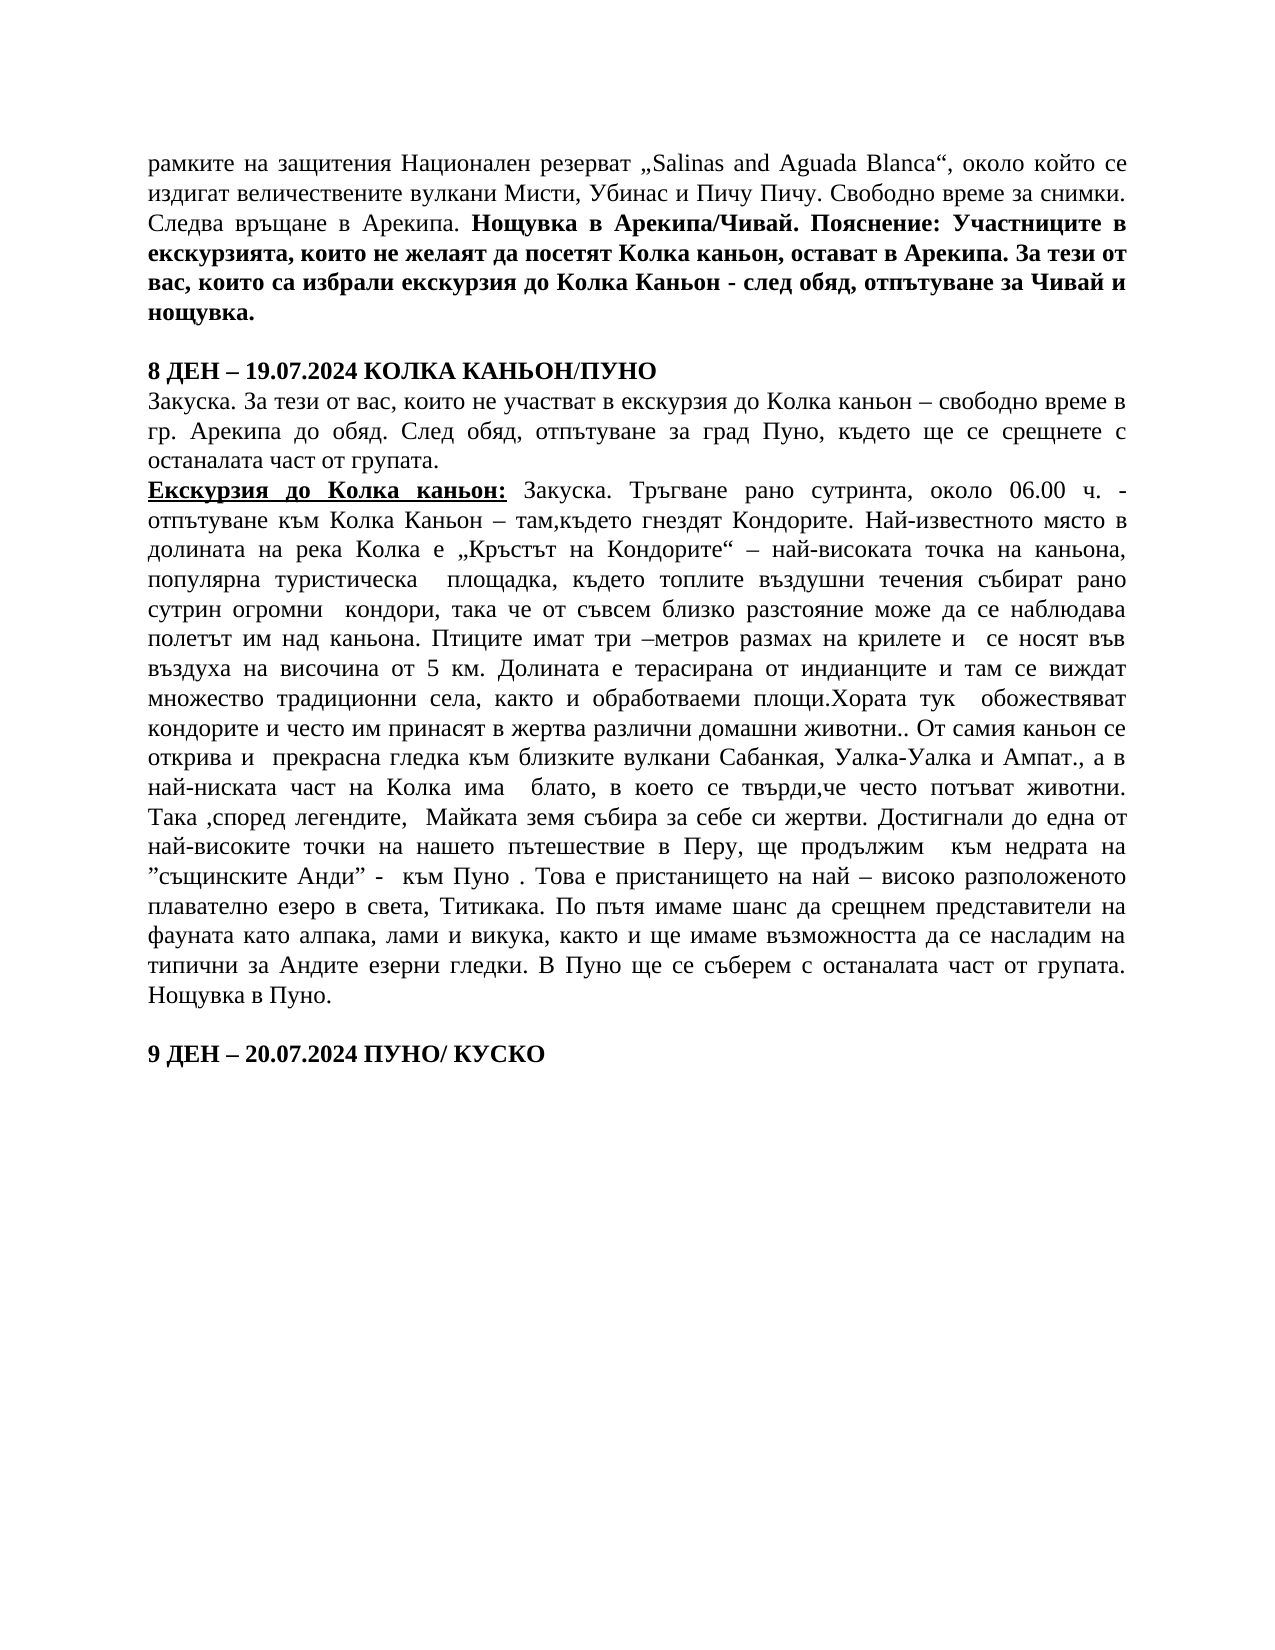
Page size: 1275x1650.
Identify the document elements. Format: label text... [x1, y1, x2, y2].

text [148, 148, 1127, 326]
text Закуска. За тези от вас, които не участват в екскурзия до Колка каньон – свободно време в гр. Арекипа до обяд. След обяд, отпътуване за град Пуно, където ще се срещнете с останалата част от групата. [148, 385, 1127, 474]
text 9 ДЕН – 20.07.2024 ПУНО/ КУСКО [148, 1038, 1127, 1068]
text Екскурзия до Колка каньон: Закуска. Тръгване рано сутринта, около 06.00 ч. - отпътуване към Колка Каньон – там,където гнездят Кондорите. Най-известното място в долината на река Колка е „Кръстът на Кондорите“ – най-високата точка на каньона, популярна туристическа площадка, където топлите въздушни течения събират рано сутрин огромни кондори, така че от съвсем близко разстояние може да се наблюдава полетът им над каньона. Птиците имат три –метров размах на крилете и се носят във въздуха на височина от 5 км. Долината е терасирана от индианците и там се виждат множество традиционни села, както и обработваеми площи.Хората тук обожествяват кондорите и често им принасят в жертва различни домашни животни.. От самия каньон се открива и прекрасна гледка към близките вулкани Сабанкая, Уалка-Уалка и Ампат., а в най-ниската част на Колка има блато, в което се твърди,че често потъват животни. Така ,според легендите, Майката земя събира за себе си жертви. Достигнали до една от най-високите точки на нашето пътешествие в Перу, ще продължим към недрата на ”същинските Анди” - към Пуно . Това е пристанището на най – високо разположеното плавателно езеро в света, Титикака. По пътя имаме шанс да срещнем представители на фауната като алпака, лами и викука, както и ще имаме възможността да се насладим на типични за Андите езерни гледки. В Пуно ще се съберем с останалата част от групата. Нощувка в Пуно. [148, 801, 1127, 1008]
text 8 ДЕН – 19.07.2024 КОЛКА КАНЬОН/ПУНО [148, 355, 1127, 385]
